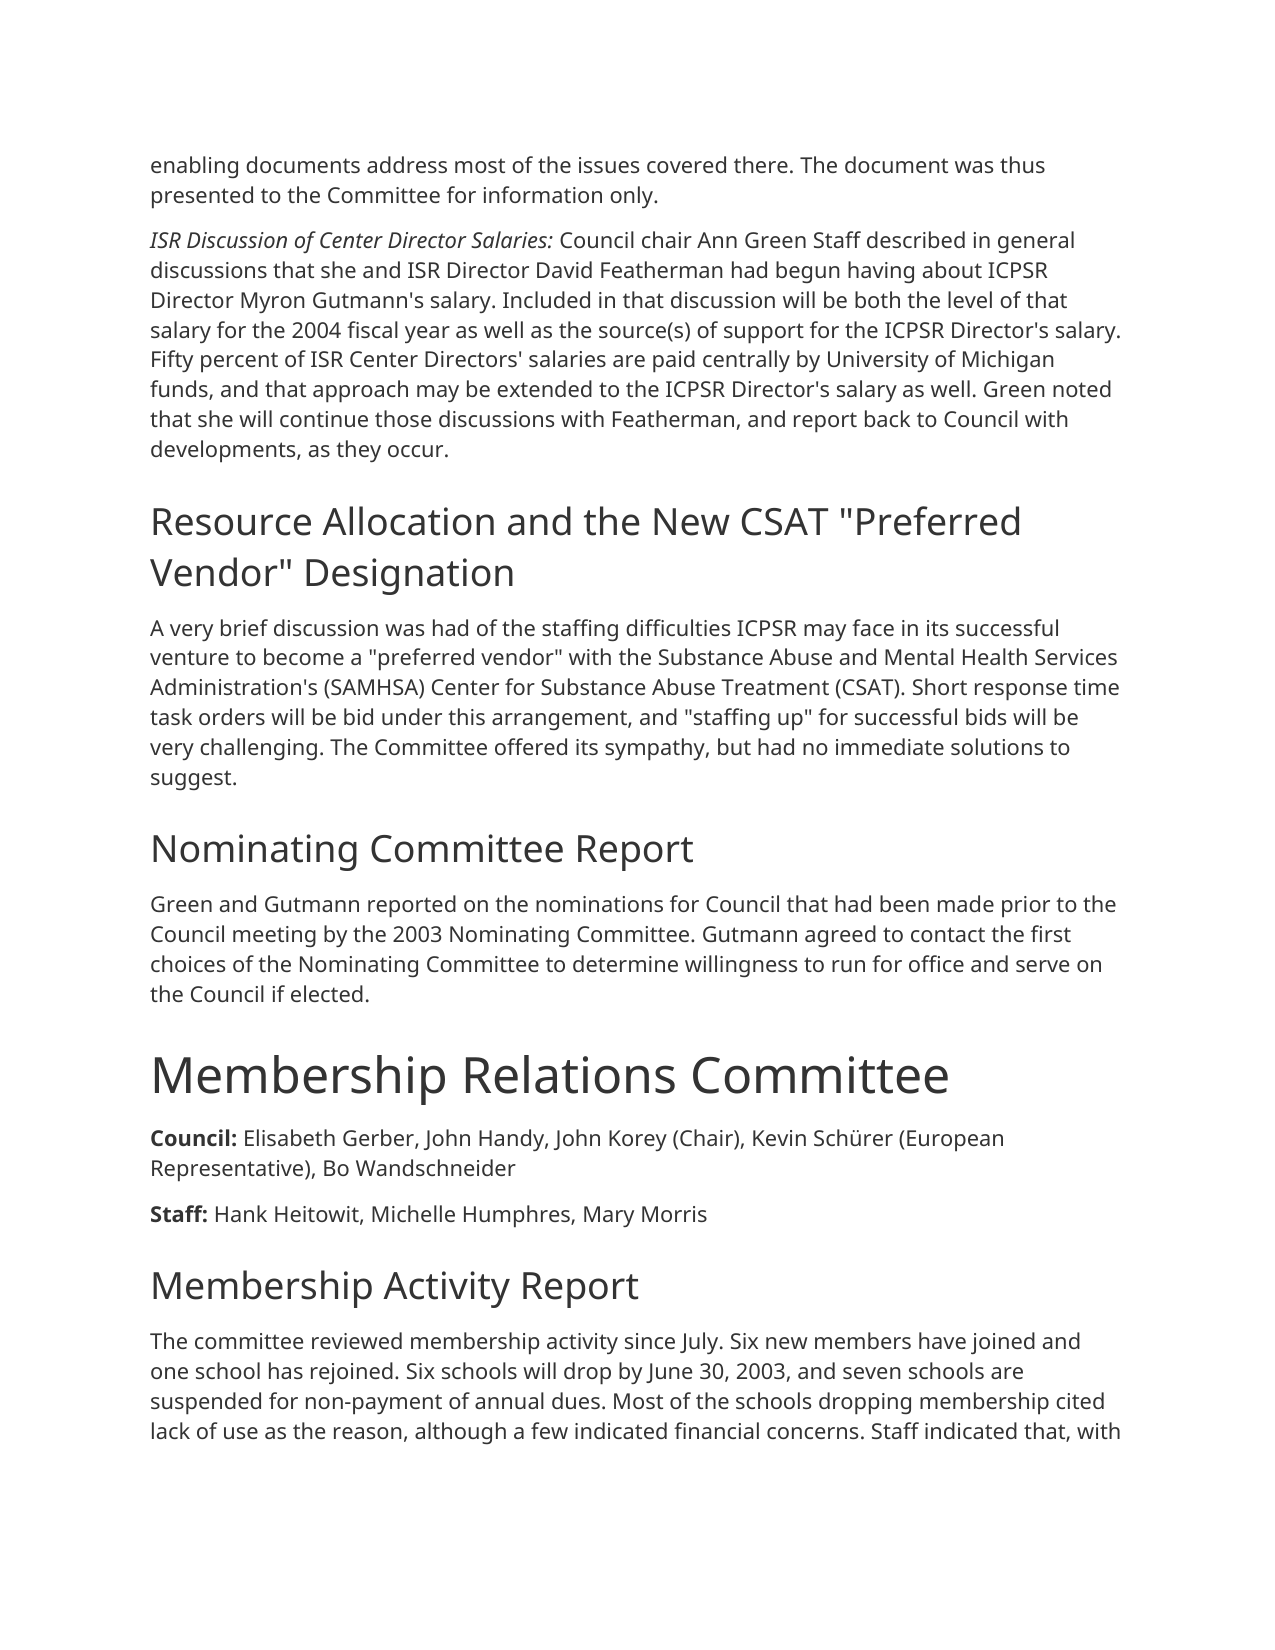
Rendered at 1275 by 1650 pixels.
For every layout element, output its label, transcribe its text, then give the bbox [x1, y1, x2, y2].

text Green and Gutmann reported on the nominations for Council that had been made prior to the Council meeting by the 2003 Nominating Committee. Gutmann agreed to contact the first choices of the Nominating Committee to determine willingness to run for office and serve on the Council if elected. [150, 889, 1125, 1008]
text Nominating Committee Report [150, 822, 1125, 873]
text Membership Activity Report [150, 1259, 1125, 1311]
text Resource Allocation and the New CSAT "Preferred Vendor" Designation [150, 495, 1125, 597]
text Membership Relations Committee [150, 1039, 1125, 1108]
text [150, 1326, 1125, 1445]
text Council: Elisabeth Gerber, John Handy, John Korey (Chair), Kevin Schürer (European Representative), Bo Wandschneider [150, 1123, 1125, 1183]
text ISR Discussion of Center Director Salaries: Council chair Ann Green Staff described in general discussions that she and ISR Director David Featherman had begun having about ICPSR Director Myron Gutmann's salary. Included in that discussion will be both the level of that salary for the 2004 fiscal year as well as the source(s) of support for the ICPSR Director's salary. Fifty percent of ISR Center Directors' salaries are paid centrally by University of Michigan funds, and that approach may be extended to the ICPSR Director's salary as well. Green noted that she will continue those discussions with Featherman, and report back to Council with developments, as they occur. [150, 225, 1125, 463]
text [150, 150, 1125, 209]
text Staff: Hank Heitowit, Michelle Humphres, Mary Morris [150, 1198, 1125, 1228]
text A very brief discussion was had of the staffing difficulties ICPSR may face in its successful venture to become a "preferred vendor" with the Substance Abuse and Mental Health Services Administration's (SAMHSA) Center for Substance Abuse Treatment (CSAT). Short response time task orders will be bid under this arrangement, and "staffing up" for successful bids will be very challenging. The Committee offered its sympathy, but had no immediate solutions to suggest. [150, 612, 1125, 791]
